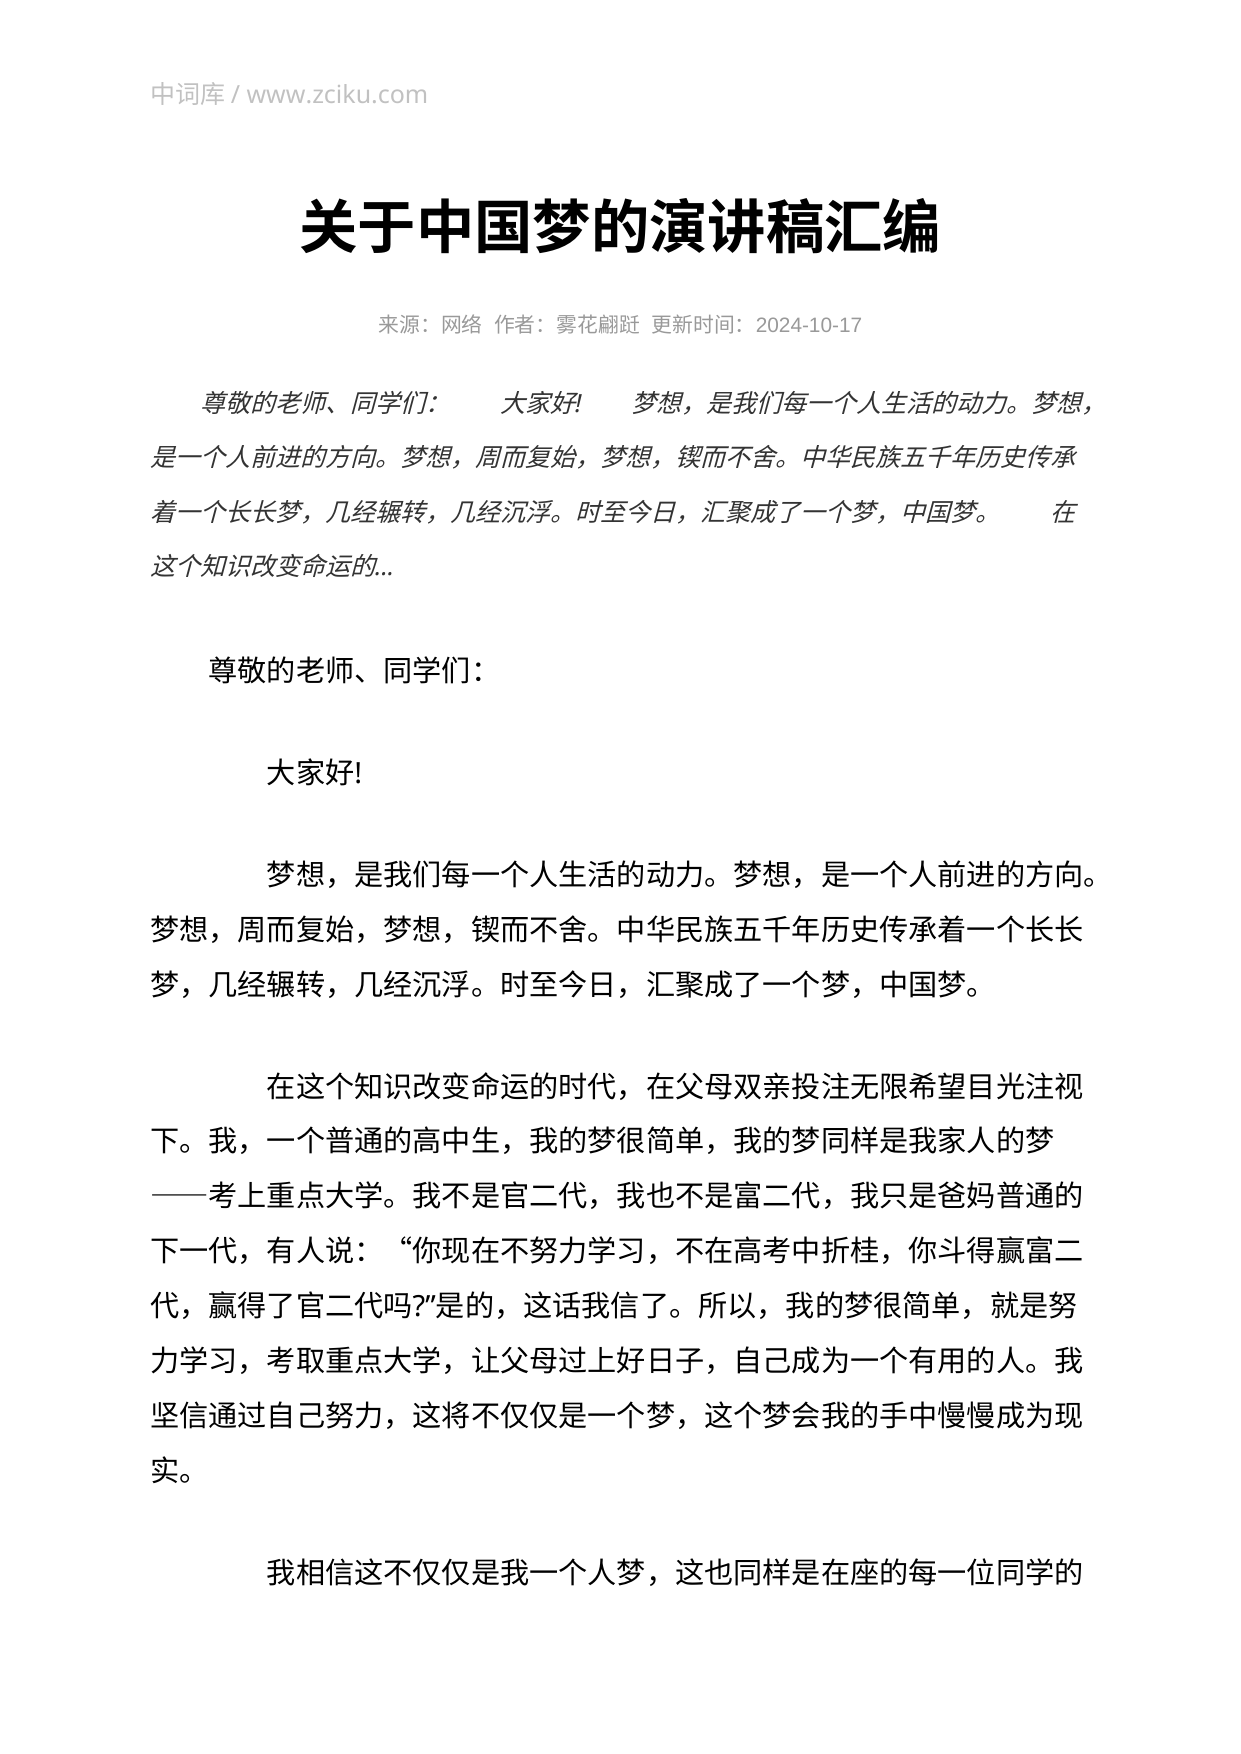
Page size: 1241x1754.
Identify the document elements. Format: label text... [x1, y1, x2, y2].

subtitle 关于中国梦的演讲稿汇编 [150, 181, 1090, 266]
text 梦想，是我们每一个人生活的动力。梦想，是一个人前进的方向。梦想，周而复始，梦想，锲而不舍。中华民族五千年历史传承着一个长长梦，几经辗转，几经沉浮。时至今日，汇聚成了一个梦，中国梦。 [150, 852, 1090, 1004]
text 尊敬的老师、同学们： [150, 648, 1090, 690]
text 在这个知识改变命运的时代，在父母双亲投注无限希望目光注视下。我，一个普通的高中生，我的梦很简单，我的梦同样是我家人的梦——考上重点大学。我不是官二代，我也不是富二代，我只是爸妈普通的下一代，有人说：“你现在不努力学习，不在高考中折桂，你斗得赢富二代，赢得了官二代吗?”是的，这话我信了。所以，我的梦很简单，就是努力学习，考取重点大学，让父母过上好日子，自己成为一个有用的人。我坚信通过自己努力，这将不仅仅是一个梦，这个梦会我的手中慢慢成为现实。 [150, 1063, 1090, 1490]
text 大家好! [150, 749, 1090, 792]
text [150, 1549, 1090, 1592]
text 来源：网络 作者：雾花翩跹 更新时间：2024-10-17 [150, 313, 1090, 337]
text 尊敬的老师、同学们： 大家好! 梦想，是我们每一个人生活的动力。梦想，是一个人前进的方向。梦想，周而复始，梦想，锲而不舍。中华民族五千年历史传承着一个长长梦，几经辗转，几经沉浮。时至今日，汇聚成了一个梦，中国梦。 在这个知识改变命运的... [150, 383, 1090, 583]
